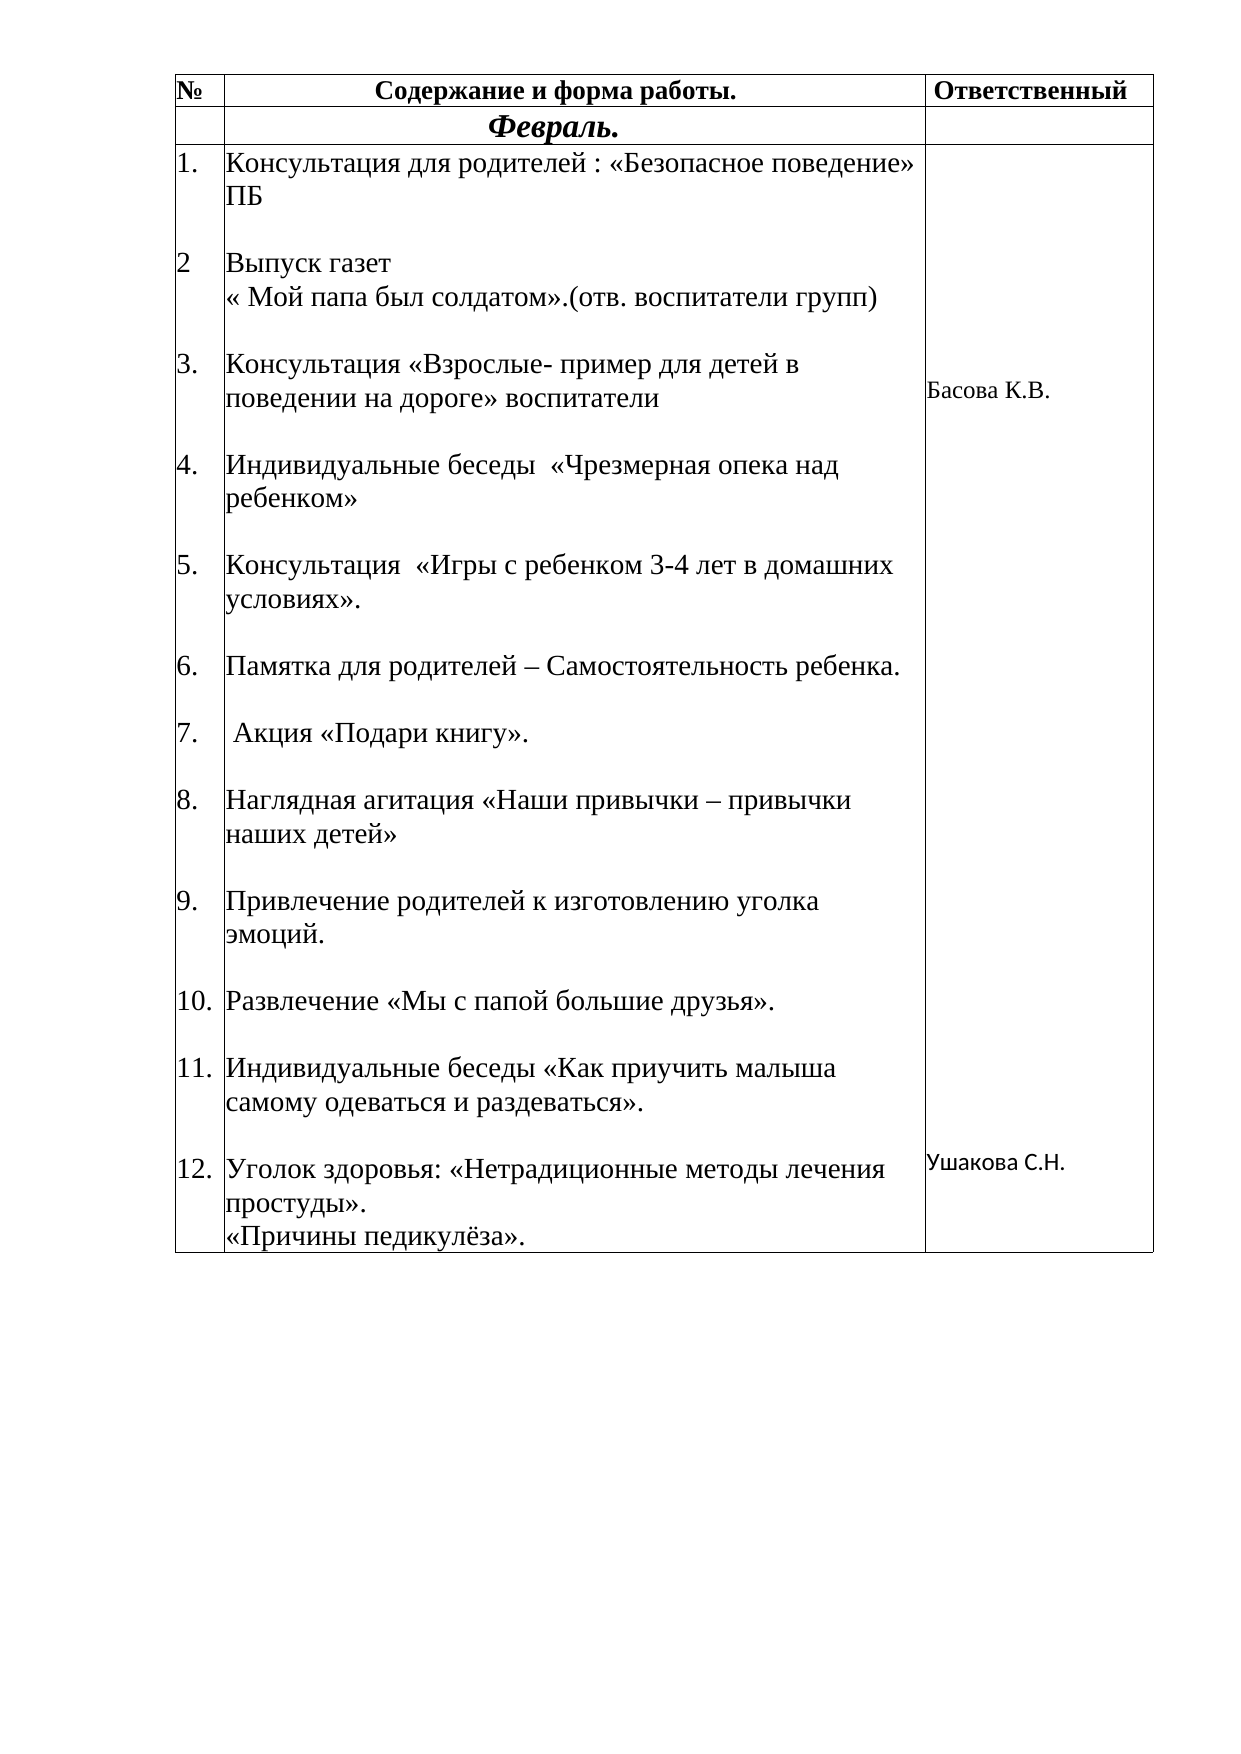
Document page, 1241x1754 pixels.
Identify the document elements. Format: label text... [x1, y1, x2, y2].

table_cell 1. 2 3. 4. 5. 6. 7. 8. 9. 10. 11. 12. [176, 145, 224, 1252]
table_cell Февраль. [225, 107, 925, 144]
table_cell [176, 107, 224, 144]
table_header № [176, 75, 224, 106]
table_cell Консультация для родителей : «Безопасное поведение» ПБ Выпуск газет « Мой папа был солдатом».(отв. воспитатели групп) Консультация «Взрослые- пример для детей в поведении на дороге» воспитатели Индивидуальные беседы «Чрезмерная опека над ребенком» Консультация «Игры с ребенком 3-4 лет в домашних условиях». Памятка для родителей – Самостоятельность ребенка. Акция «Подари книгу». Наглядная агитация «Наши привычки – привычки наших детей» Привлечение родителей к изготовлению уголка эмоций. Развлечение «Мы с папой большие друзья». Индивидуальные беседы «Как приучить малыша самому одеваться и раздеваться». Уголок здоровья: «Нетрадиционные методы лечения простуды». «Причины педикулёза». [225, 145, 925, 1252]
table_cell Басова К.В. Ушакова С.Н. [926, 145, 1153, 1252]
table_cell [926, 107, 1153, 144]
table_header Содержание и форма работы. [225, 75, 925, 106]
table_header Ответственный [926, 75, 1153, 106]
